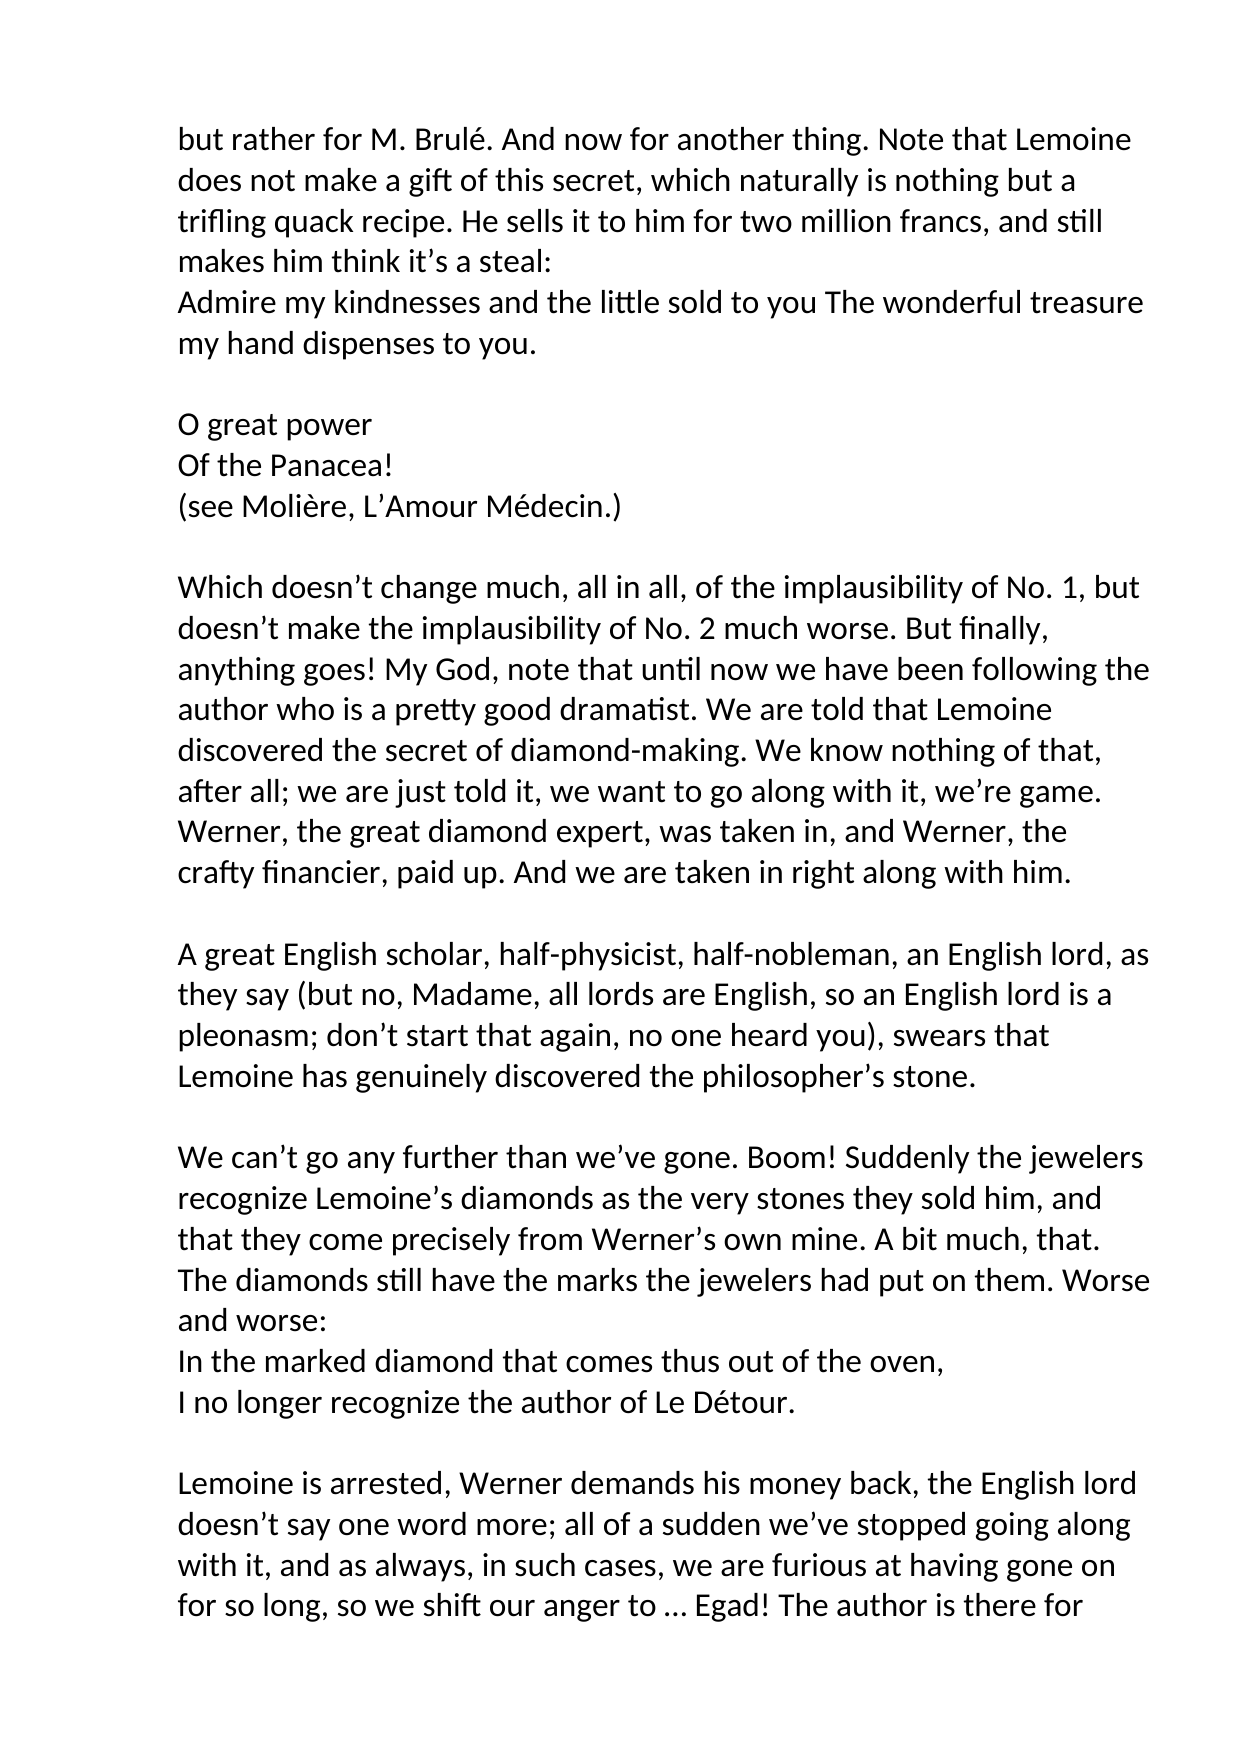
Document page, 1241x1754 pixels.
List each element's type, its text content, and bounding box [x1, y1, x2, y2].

text We can’t go any further than we’ve gone. Boom! Suddenly the jewelers recognize Lemoine’s diamonds as the very stones they sold him, and that they come precisely from Werner’s own mine. A bit much, that. The diamonds still have the marks the jewelers had put on them. Worse and worse: [177, 1136, 1152, 1340]
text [177, 118, 1152, 281]
text O great power [177, 403, 1152, 444]
text Admire my kindnesses and the little sold to you The wonderful treasure my hand dispenses to you. [177, 281, 1152, 362]
text Of the Panacea! [177, 444, 1152, 485]
text A great English scholar, half-physicist, half-nobleman, an English lord, as they say (but no, Madame, all lords are English, so an English lord is a pleonasm; don’t start that again, no one heard you), swears that Lemoine has genuinely discovered the philosopher’s stone. [177, 933, 1152, 1096]
text Which doesn’t change much, all in all, of the implausibility of No. 1, but doesn’t make the implausibility of No. 2 much worse. But finally, anything goes! My God, note that until now we have been following the author who is a pretty good dramatist. We are told that Lemoine discovered the secret of diamond-making. We know nothing of that, after all; we are just told it, we want to go along with it, we’re game. Werner, the great diamond expert, was taken in, and Werner, the crafty financier, paid up. And we are taken in right along with him. [177, 566, 1152, 892]
text In the marked diamond that comes thus out of the oven, [177, 1340, 1152, 1381]
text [177, 1462, 1152, 1625]
text (see Molière, L’Amour Médecin.) [177, 485, 1152, 525]
text I no longer recognize the author of Le Détour. [177, 1381, 1152, 1421]
